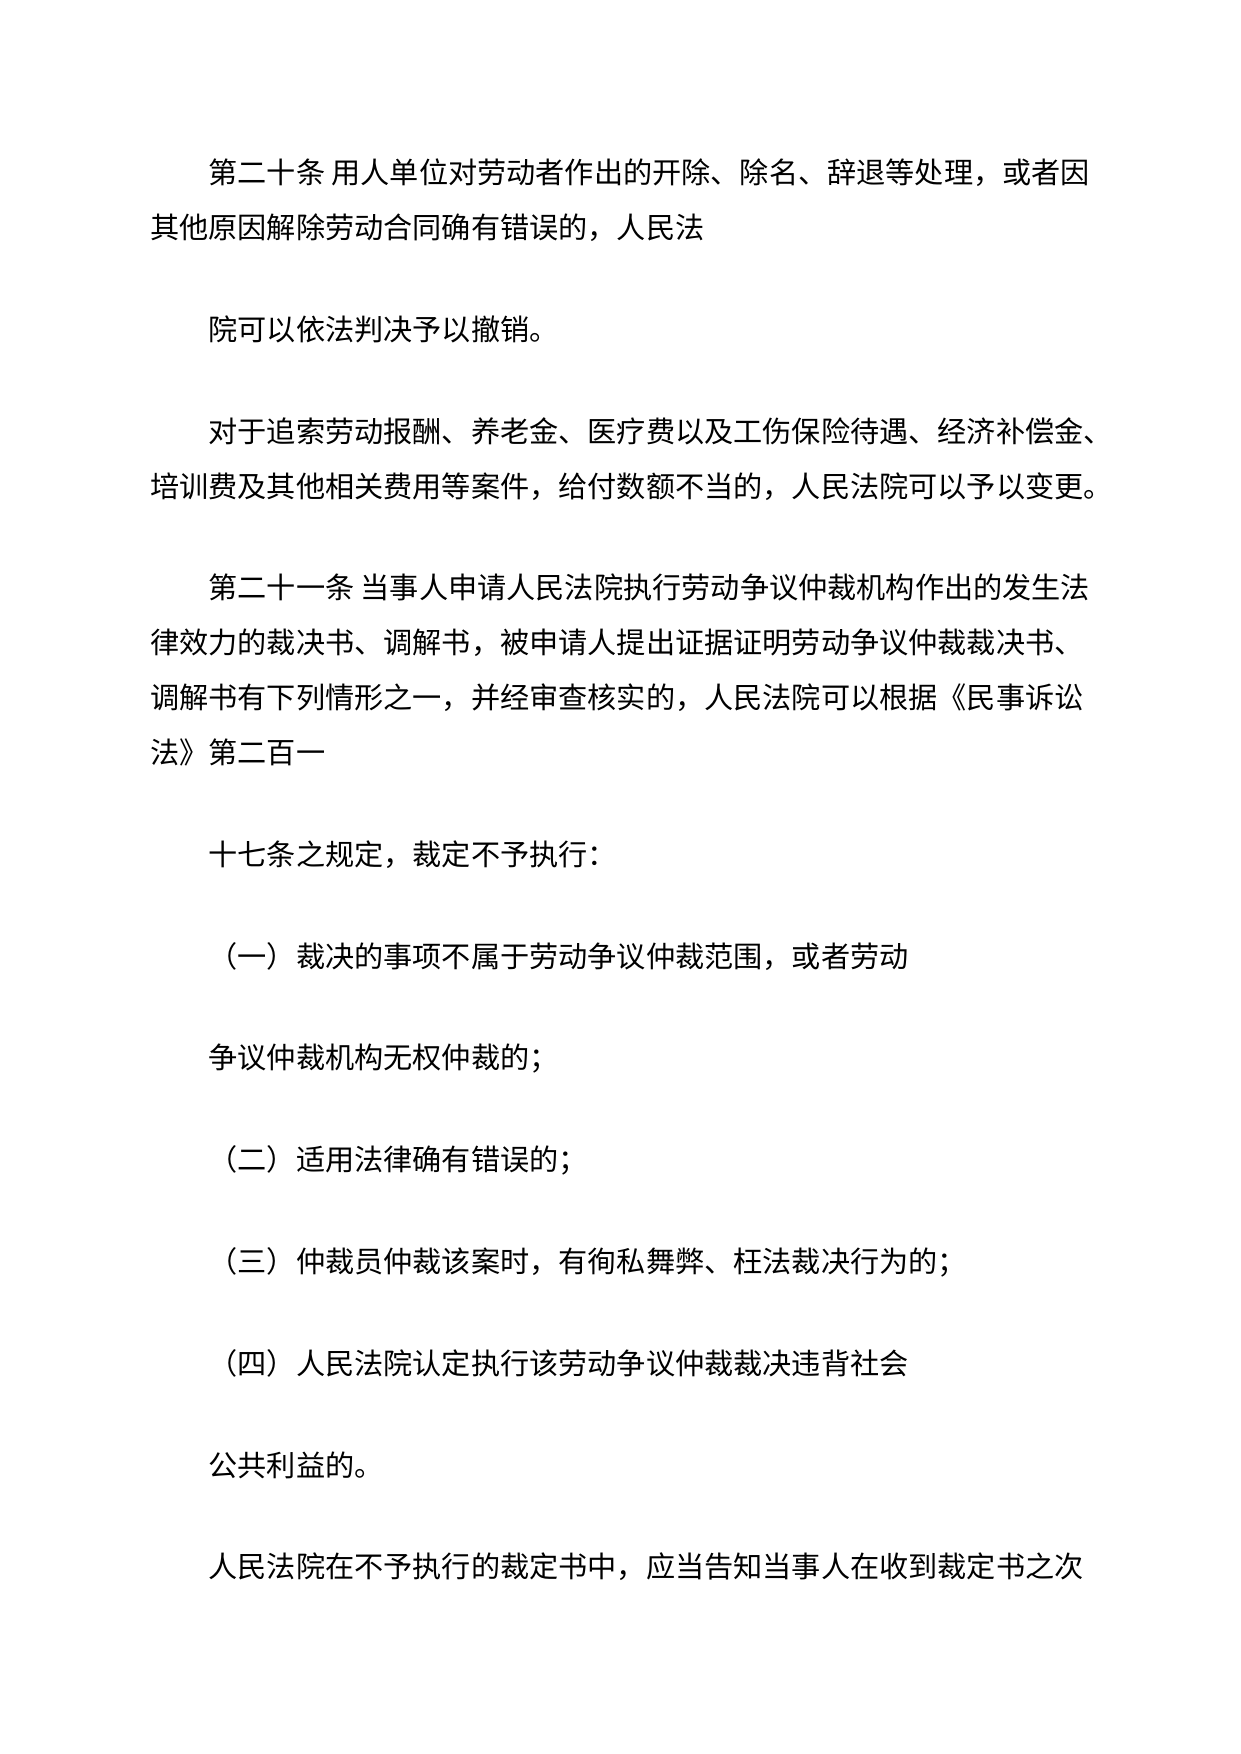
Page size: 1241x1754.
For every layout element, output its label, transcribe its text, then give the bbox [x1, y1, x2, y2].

text （二）适用法律确有错误的； [150, 1137, 1090, 1179]
text （一）裁决的事项不属于劳动争议仲裁范围，或者劳动 [150, 933, 1090, 976]
text 第二十一条 当事人申请人民法院执行劳动争议仲裁机构作出的发生法律效力的裁决书、调解书，被申请人提出证据证明劳动争议仲裁裁决书、调解书有下列情形之一，并经审查核实的，人民法院可以根据《民事诉讼法》第二百一 [150, 565, 1090, 772]
text 对于追索劳动报酬、养老金、医疗费以及工伤保险待遇、经济补偿金、培训费及其他相关费用等案件，给付数额不当的，人民法院可以予以变更。 [150, 408, 1090, 506]
text （三）仲裁员仲裁该案时，有徇私舞弊、枉法裁决行为的； [150, 1239, 1090, 1281]
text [150, 1544, 1090, 1586]
text （四）人民法院认定执行该劳动争议仲裁裁决违背社会 [150, 1340, 1090, 1383]
text 争议仲裁机构无权仲裁的； [150, 1035, 1090, 1077]
text 第二十条 用人单位对劳动者作出的开除、除名、辞退等处理，或者因其他原因解除劳动合同确有错误的，人民法 [150, 150, 1090, 247]
text 院可以依法判决予以撤销。 [150, 307, 1090, 349]
text 十七条之规定，裁定不予执行： [150, 832, 1090, 874]
text 公共利益的。 [150, 1442, 1090, 1484]
